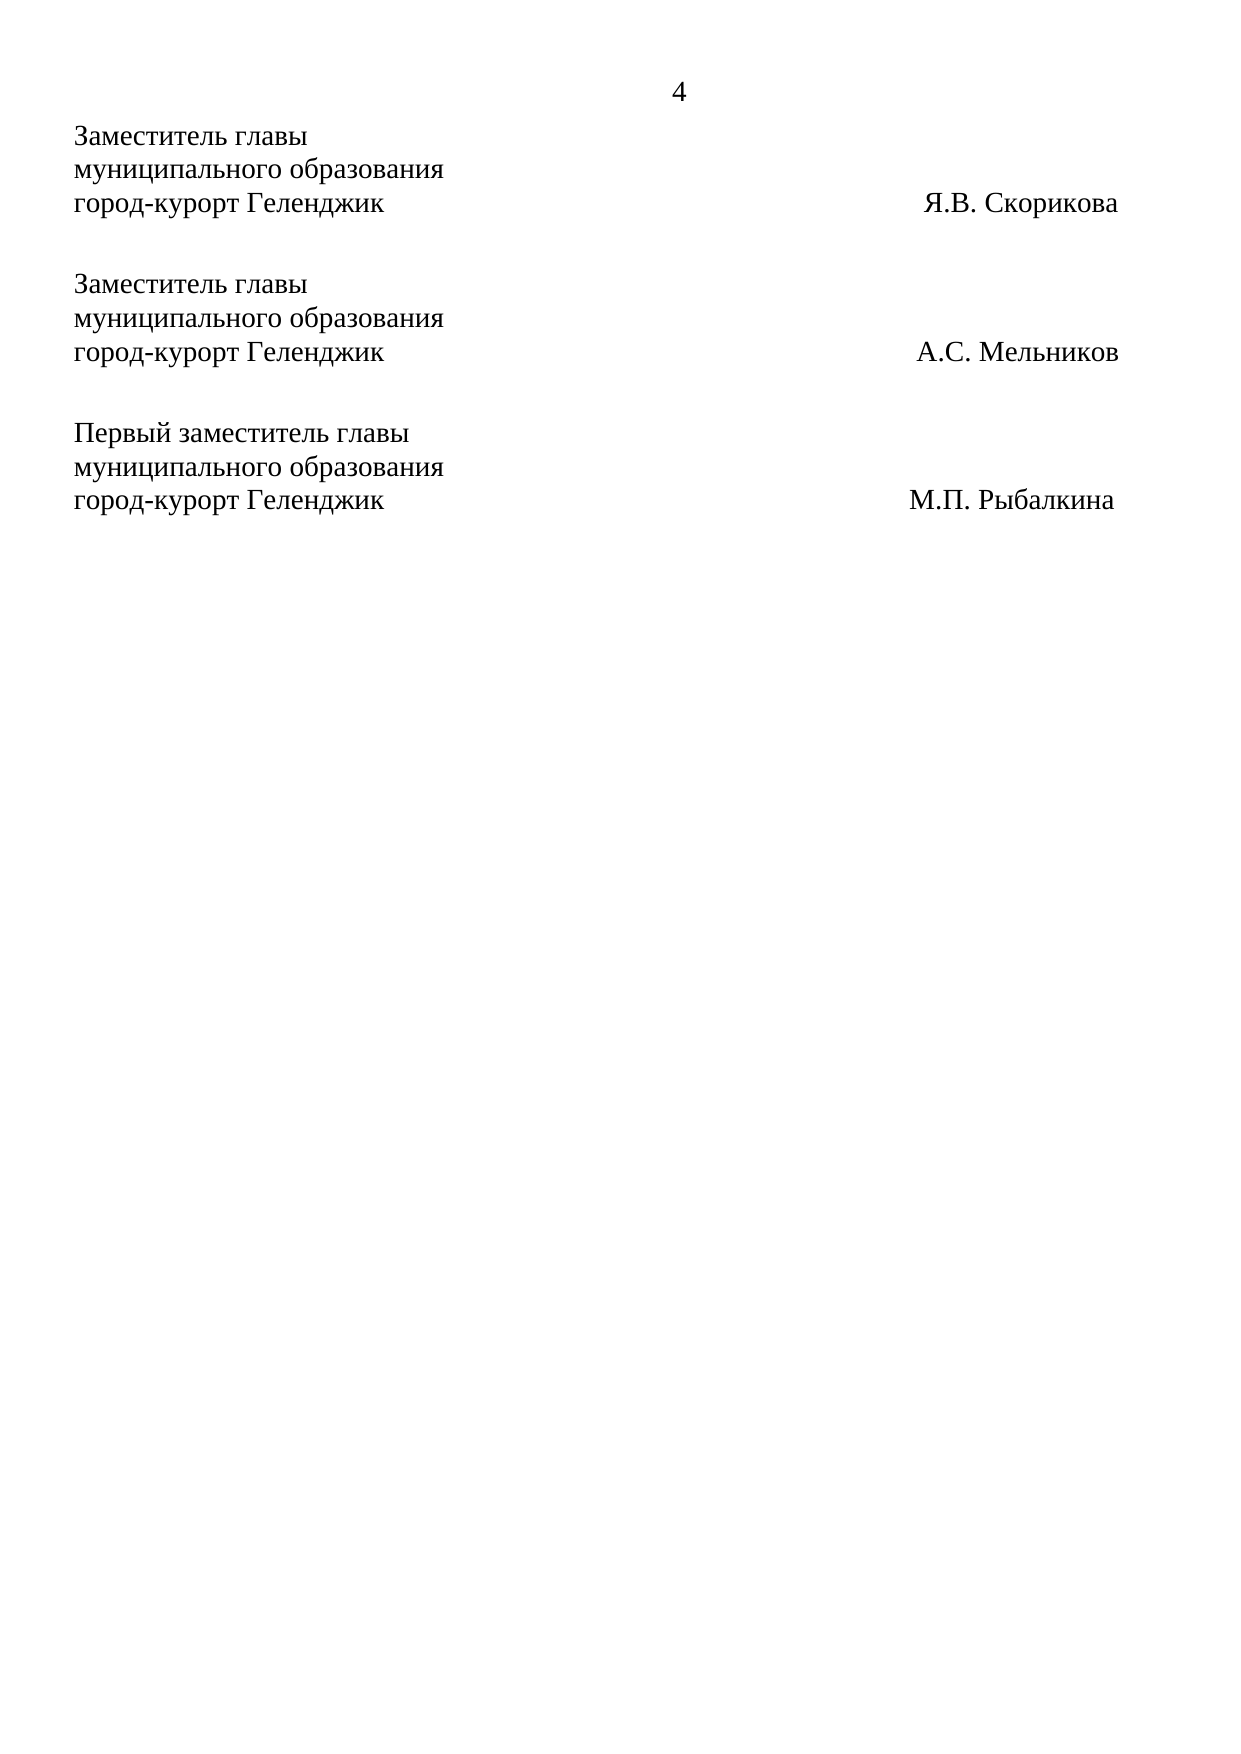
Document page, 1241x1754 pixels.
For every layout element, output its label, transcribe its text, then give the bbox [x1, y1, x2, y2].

text Заместитель главы [74, 267, 1122, 300]
text Первый заместитель главы [74, 415, 1122, 449]
text Заместитель главы [74, 118, 1122, 152]
text муниципального образования [74, 152, 1122, 185]
text муниципального образования [74, 300, 1122, 334]
text город-курорт Геленджик М.П. Рыбалкина [74, 482, 1122, 516]
text город-курорт Геленджик А.С. Мельников [74, 334, 1122, 367]
text город-курорт Геленджик Я.В. Скорикова [74, 185, 1122, 219]
text муниципального образования [74, 449, 1122, 482]
